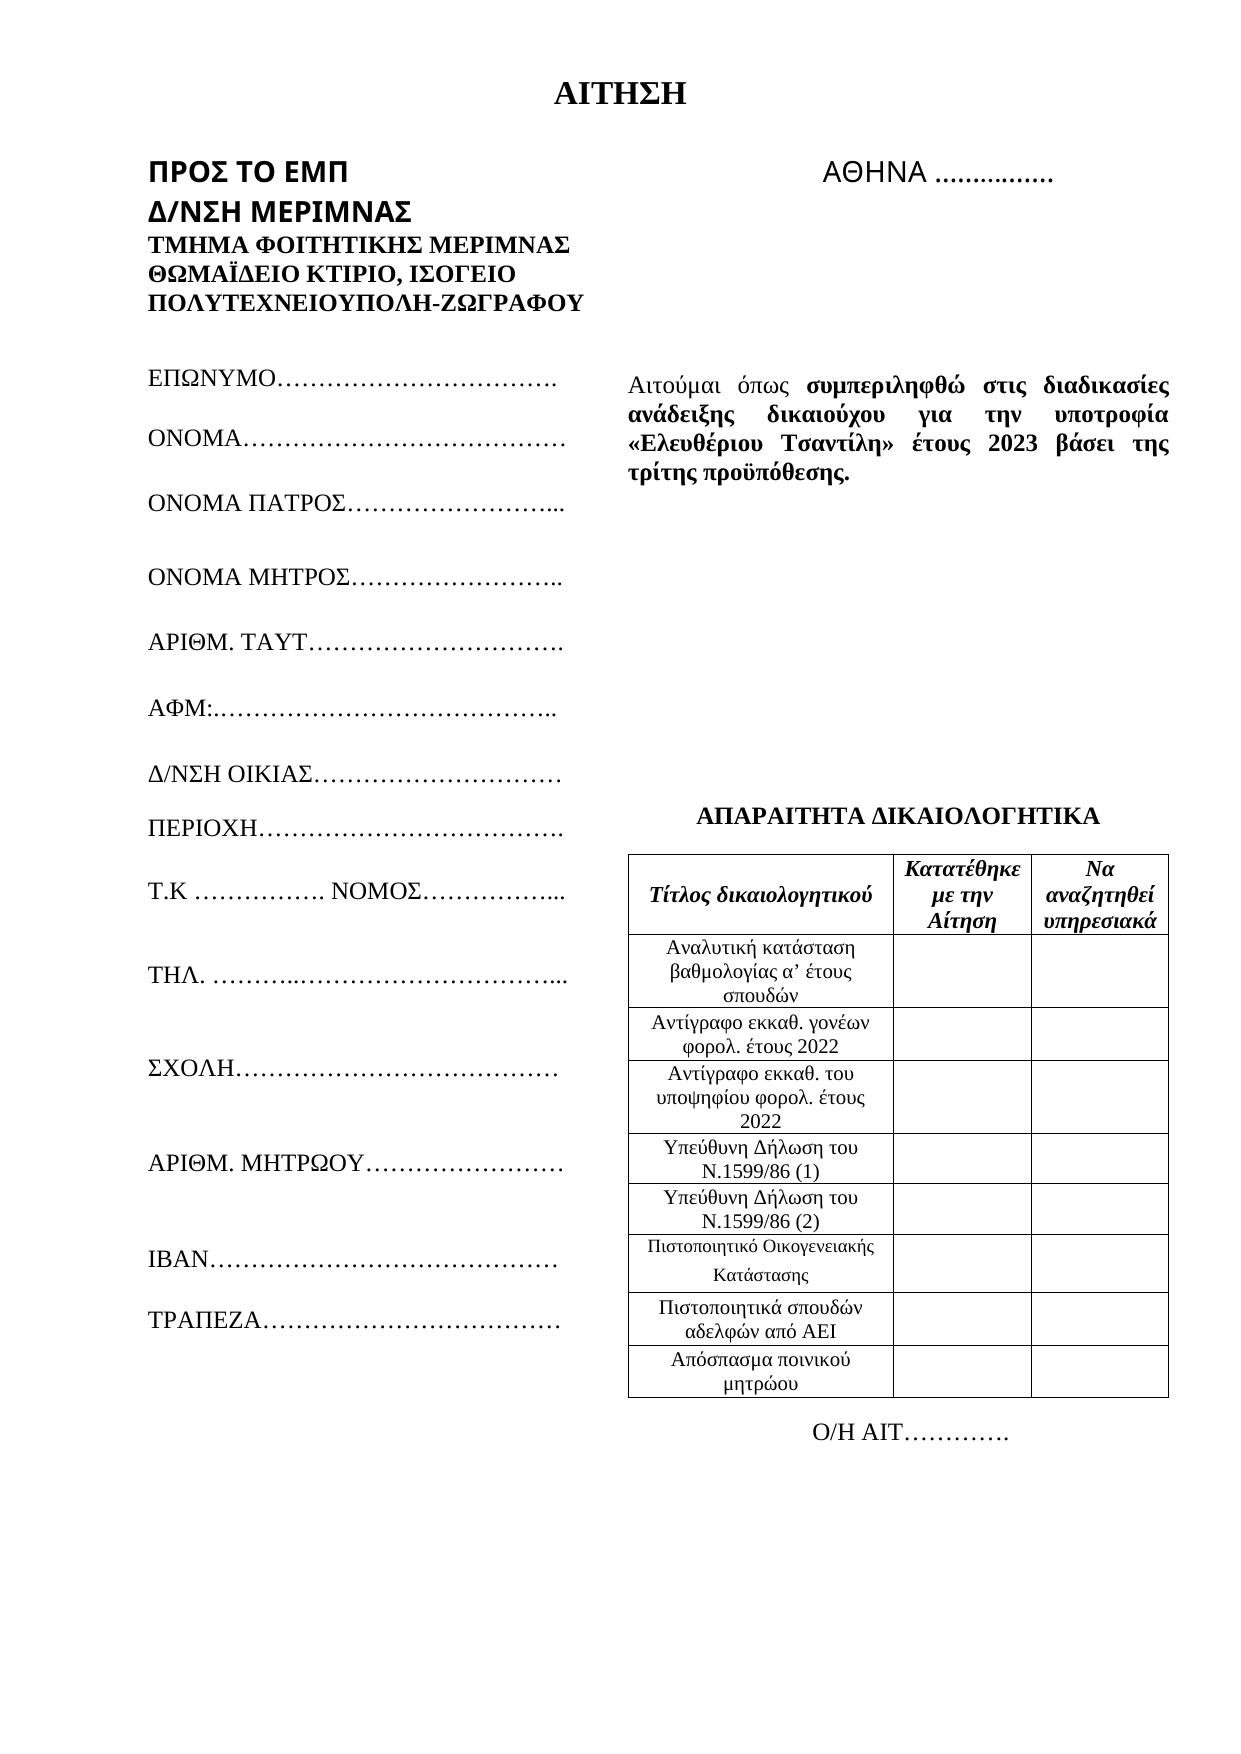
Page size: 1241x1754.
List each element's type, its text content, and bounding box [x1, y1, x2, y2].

table_cell ΟΝΟΜΑ ΠΑΤΡΟΣ……………………... [136, 465, 616, 539]
table_cell ΑΦΜ:.………………………………….. [136, 669, 616, 744]
table_cell ΤΗΛ. ………..…………………………... [136, 928, 616, 1020]
table_cell ΣΧΟΛΗ………………………………… [136, 1020, 616, 1114]
table_cell ΑΡΙΘΜ. ΤΑΥΤ…………………………. [136, 614, 616, 669]
table_cell IBAN…………………………………… [136, 1211, 616, 1304]
table_cell ΠΕΡΙΟΧΗ………………………………. [136, 801, 616, 854]
table_header ΕΠΩΝΥΜΟ……………………………. [136, 346, 616, 409]
table_cell Ο/Η ΑΙΤ…………. [616, 854, 1180, 1475]
table_cell ΑΠΑΡΑΙΤΗΤΑ ΔΙΚΑΙΟΛΟΓΗΤΙΚΑ [616, 801, 1180, 854]
text ΠΟΛΥΤΕΧΝΕΙΟΥΠΟΛΗ-ΖΩΓΡΑΦΟΥ [148, 288, 1092, 317]
text Δ/ΝΣΗ ΜΕΡΙΜΝΑΣ [148, 191, 1092, 231]
table_cell Δ/ΝΣΗ ΟΙΚΙΑΣ………………………… [136, 744, 616, 801]
table_cell ΤΡΑΠΕΖΑ……………………………… [136, 1305, 616, 1339]
table_header Αιτούμαι όπως συμπεριληφθώ στις διαδικασίες ανάδειξης δικαιούχου για την υποτροφία «Ελευθέριου Τσαντίλη» έτους 2023 βάσει της τρίτης προϋπόθεσης. [616, 346, 1180, 801]
table_cell ΑΡΙΘΜ. ΜΗΤΡΩΟΥ…………………… [136, 1114, 616, 1211]
text ΠΡΟΣ ΤΟ ΕΜΠ ΑΘΗΝΑ ……………. [148, 151, 1092, 191]
table_cell ΟΝΟΜΑ ΜΗΤΡΟΣ…………………….. [136, 539, 616, 614]
table_cell Τ.Κ ……………. ΝΟΜΟΣ……………... [136, 854, 616, 928]
subtitle ΑΙΤΗΣΗ [148, 73, 1092, 111]
subtitle ΤΜΗΜΑ ΦΟΙΤΗΤΙΚΗΣ ΜΕΡΙΜΝΑΣ [148, 231, 1092, 259]
subtitle ΘΩΜΑΪΔΕΙΟ ΚΤΙΡΙΟ, ΙΣΟΓΕΙΟ [148, 259, 1092, 288]
table_cell ΟΝΟΜΑ………………………………… [136, 409, 616, 465]
